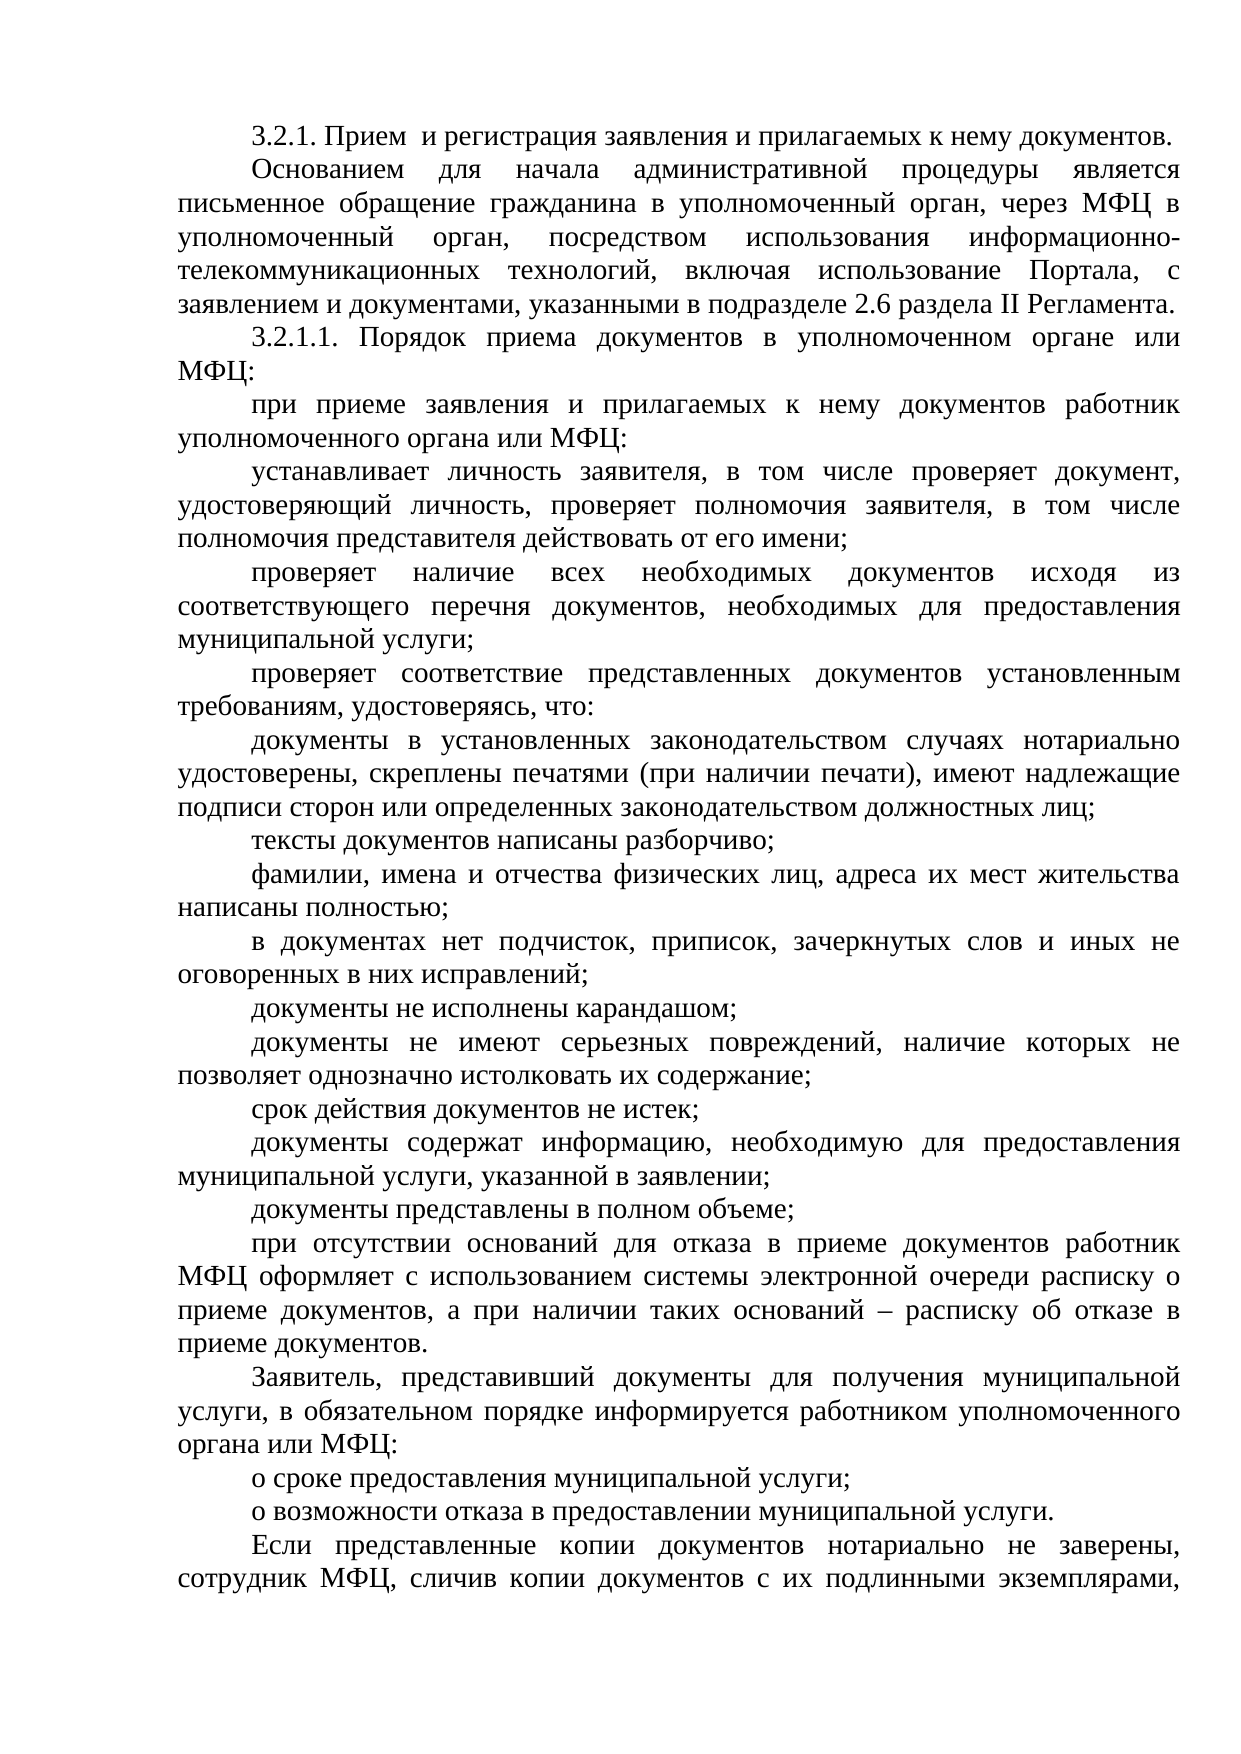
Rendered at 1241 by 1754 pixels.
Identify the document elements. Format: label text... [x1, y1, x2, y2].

text документы не исполнены карандашом; [177, 990, 1181, 1024]
text срок действия документов не истек; [177, 1091, 1181, 1124]
text 3.2.1. Прием и регистрация заявления и прилагаемых к нему документов. [177, 118, 1181, 152]
text при отсутствии оснований для отказа в приеме документов работник МФЦ оформляет с использованием системы электронной очереди расписку о приеме документов, а при наличии таких оснований – расписку об отказе в приеме документов. [177, 1225, 1181, 1359]
text в документах нет подчисток, приписок, зачеркнутых слов и иных не оговоренных в них исправлений; [177, 923, 1181, 990]
text о возможности отказа в предоставлении муниципальной услуги. [177, 1493, 1181, 1527]
text Заявитель, представивший документы для получения муниципальной услуги, в обязательном порядке информируется работником уполномоченного органа или МФЦ: [177, 1359, 1181, 1460]
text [177, 1527, 1181, 1594]
text тексты документов написаны разборчиво; [177, 822, 1181, 856]
text документы представлены в полном объеме; [177, 1191, 1181, 1225]
text проверяет соответствие представленных документов установленным требованиям, удостоверяясь, что: [177, 655, 1181, 722]
text Основанием для начала административной процедуры является письменное обращение гражданина в уполномоченный орган, через МФЦ в уполномоченный орган, посредством использования информационно-телекоммуникационных технологий, включая использование Портала, с заявлением и документами, указанными в подразделе 2.6 раздела II Регламента. [177, 152, 1181, 319]
text документы не имеют серьезных повреждений, наличие которых не позволяет однозначно истолковать их содержание; [177, 1024, 1181, 1091]
text документы содержат информацию, необходимую для предоставления муниципальной услуги, указанной в заявлении; [177, 1124, 1181, 1191]
text устанавливает личность заявителя, в том числе проверяет документ, удостоверяющий личность, проверяет полномочия заявителя, в том числе полномочия представителя действовать от его имени; [177, 453, 1181, 554]
text о сроке предоставления муниципальной услуги; [177, 1460, 1181, 1493]
text 3.2.1.1. Порядок приема документов в уполномоченном органе или МФЦ: [177, 319, 1181, 386]
text при приеме заявления и прилагаемых к нему документов работник уполномоченного органа или МФЦ: [177, 386, 1181, 453]
text фамилии, имена и отчества физических лиц, адреса их мест жительства написаны полностью; [177, 856, 1181, 923]
text документы в установленных законодательством случаях нотариально удостоверены, скреплены печатями (при наличии печати), имеют надлежащие подписи сторон или определенных законодательством должностных лиц; [177, 722, 1181, 822]
text проверяет наличие всех необходимых документов исходя из соответствующего перечня документов, необходимых для предоставления муниципальной услуги; [177, 554, 1181, 655]
